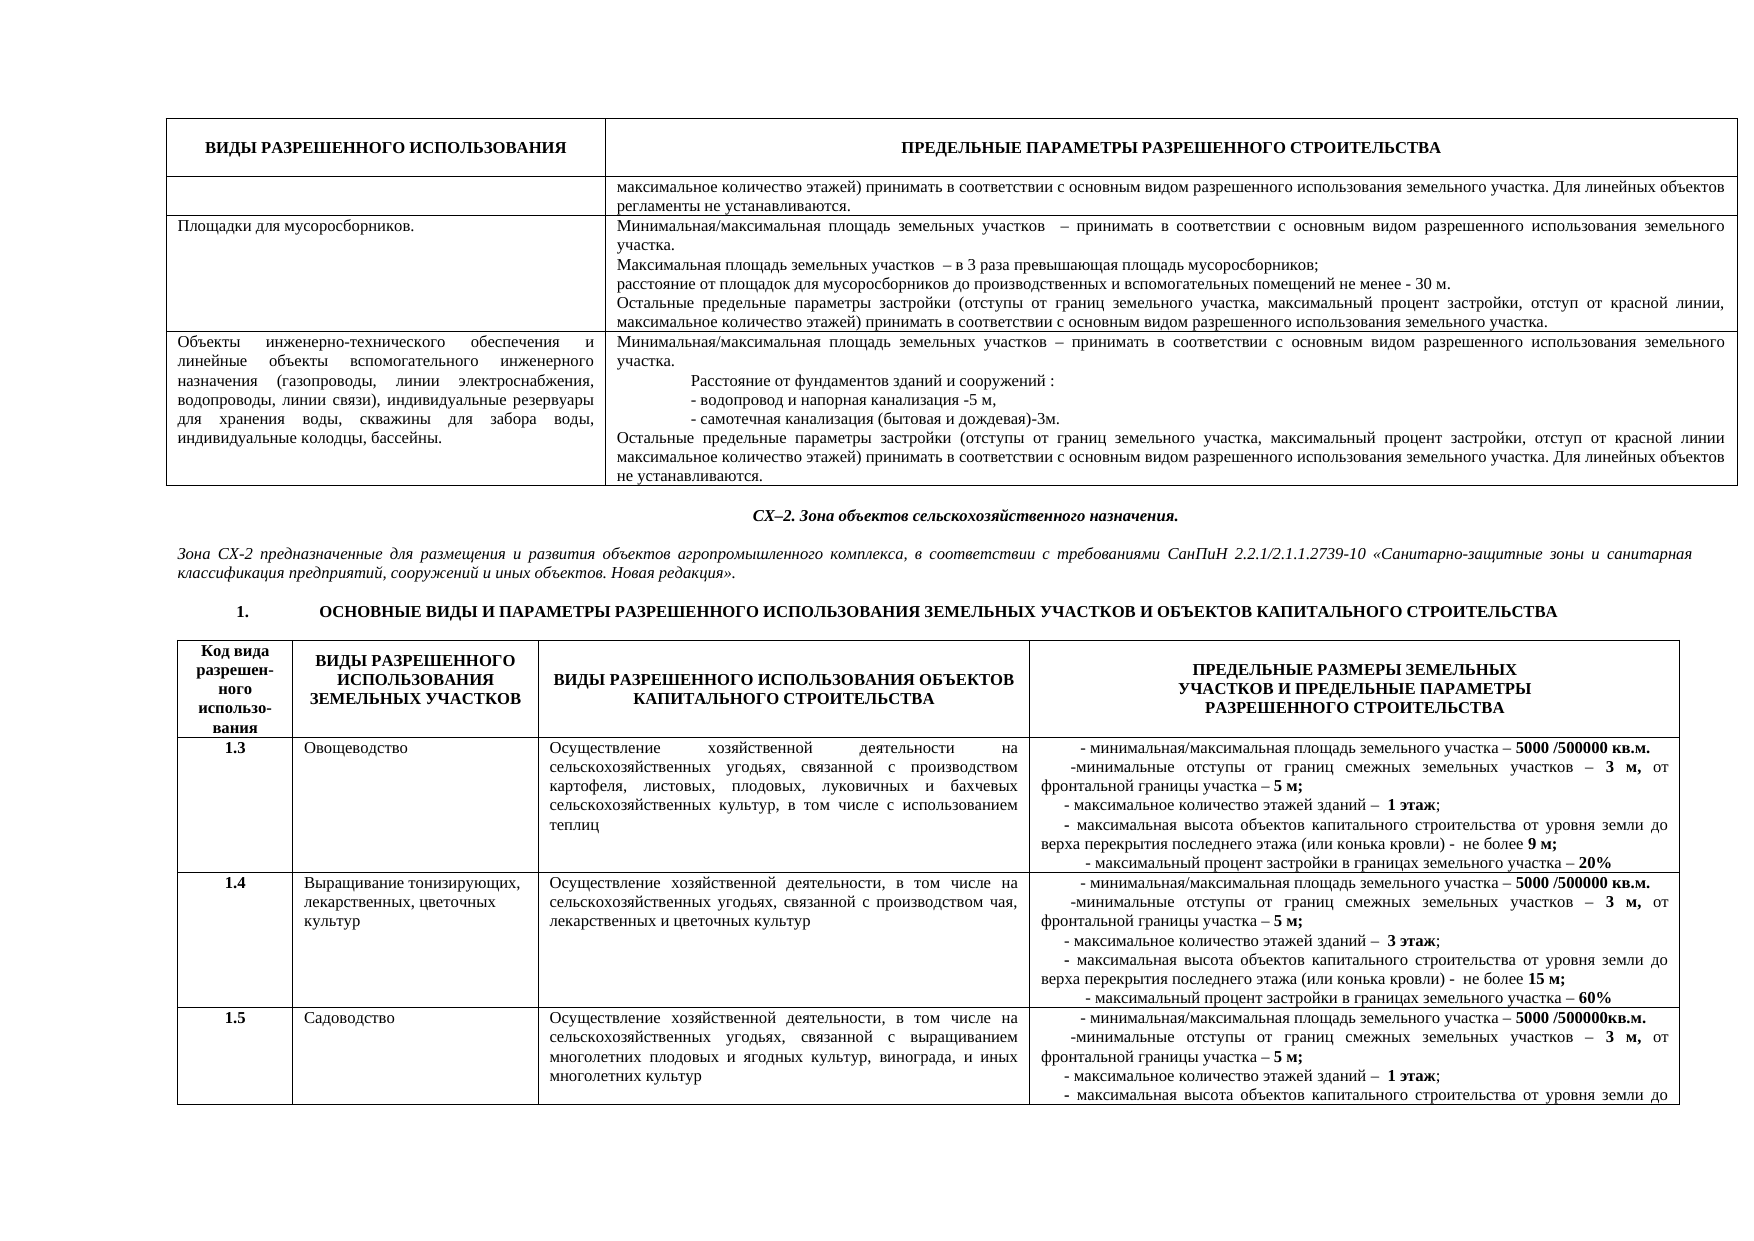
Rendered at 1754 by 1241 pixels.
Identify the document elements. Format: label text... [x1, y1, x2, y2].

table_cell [167, 177, 605, 215]
table_cell Площадки для мусоросборников. [167, 216, 605, 331]
table_cell Выращивание тонизирующих, лекарственных, цветочных культур [293, 873, 538, 1007]
table_cell Овощеводство [293, 738, 538, 872]
table_cell Минимальная/максимальная площадь земельных участков – принимать в соответствии с основным видом разрешенного использования земельного участка. Максимальная площадь земельных участков – в 3 раза превышающая площадь мусоросборников; расстояние от площадок для мусоросборников до производственных и вспомогательных помещений не менее - 30 м. Остальные предельные параметры застройки (отступы от границ земельного участка, максимальный процент застройки, отступ от красной линии, максимальное количество этажей) принимать в соответствии с основным видом разрешенного использования земельного участка. [606, 216, 1737, 331]
text Зона СХ-2 предназначенные для размещения и развития объектов агропромышленного комплекса, в соответствии с требованиями СанПиН 2.2.1/2.1.1.2739-10 «Санитарно-защитные зоны и санитарная классификация предприятий, сооружений и иных объектов. Новая редакция». [177, 544, 1695, 582]
table_cell Объекты инженерно-технического обеспечения и линейные объекты вспомогательного инженерного назначения (газопроводы, линии электроснабжения, водопроводы, линии связи), индивидуальные резервуары для хранения воды, скважины для забора воды, индивидуальные колодцы, бассейны. [167, 332, 605, 485]
table_cell Осуществление хозяйственной деятельности на сельскохозяйственных угодьях, связанной с производством картофеля, листовых, плодовых, луковичных и бахчевых сельскохозяйственных культур, в том числе с использованием теплиц [539, 738, 1029, 872]
table_cell 1.3 [178, 738, 292, 872]
table_cell - минимальная/максимальная площадь земельного участка – 5000 /500000 кв.м. -минимальные отступы от границ смежных земельных участков – 3 м, от фронтальной границы участка – 5 м; - максимальное количество этажей зданий – 3 этаж; - максимальная высота объектов капитального строительства от уровня земли до верха перекрытия последнего этажа (или конька кровли) - не более 15 м; - максимальный процент застройки в границах земельного участка – 60% [1030, 873, 1679, 1007]
table_header ВИДЫ РАЗРЕШЕННОГО ИСПОЛЬЗОВАНИЯ ЗЕМЕЛЬНЫХ УЧАСТКОВ [293, 641, 538, 737]
table_header ПРЕДЕЛЬНЫЕ ПАРАМЕТРЫ РАЗРЕШЕННОГО СТРОИТЕЛЬСТВА [606, 119, 1737, 176]
table_header Код вида разрешен-ного использо- вания [178, 641, 292, 737]
table_cell Осуществление хозяйственной деятельности, в том числе на сельскохозяйственных угодьях, связанной с производством чая, лекарственных и цветочных культур [539, 873, 1029, 1007]
table_cell 1.4 [178, 873, 292, 1007]
table_cell Садоводство [293, 1008, 538, 1104]
table_header ПРЕДЕЛЬНЫЕ РАЗМЕРЫ ЗЕМЕЛЬНЫХ УЧАСТКОВ И ПРЕДЕЛЬНЫЕ ПАРАМЕТРЫ РАЗРЕШЕННОГО СТРОИТЕЛЬСТВА [1030, 641, 1679, 737]
text СХ–2. Зона объектов сельскохозяйственного назначения. [177, 506, 1695, 525]
list ОСНОВНЫЕ ВИДЫ И ПАРАМЕТРЫ РАЗРЕШЕННОГО ИСПОЛЬЗОВАНИЯ ЗЕМЕЛЬНЫХ УЧАСТКОВ И ОБЪЕКТОВ КАПИТАЛЬНОГО СТРОИТЕЛЬСТВА [236, 601, 1695, 621]
table_cell Минимальная/максимальная площадь земельных участков – принимать в соответствии с основным видом разрешенного использования земельного участка. Расстояние от фундаментов зданий и сооружений : - водопровод и напорная канализация -5 м, - самотечная канализация (бытовая и дождевая)-3м. Остальные предельные параметры застройки (отступы от границ земельного участка, максимальный процент застройки, отступ от красной линии максимальное количество этажей) принимать в соответствии с основным видом разрешенного использования земельного участка. Для линейных объектов не устанавливаются. [606, 332, 1737, 485]
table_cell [606, 177, 1737, 215]
table_header ВИДЫ РАЗРЕШЕННОГО ИСПОЛЬЗОВАНИЯ ОБЪЕКТОВ КАПИТАЛЬНОГО СТРОИТЕЛЬСТВА [539, 641, 1029, 737]
table_header ВИДЫ РАЗРЕШЕННОГО ИСПОЛЬЗОВАНИЯ [167, 119, 605, 176]
table_cell 1.5 [178, 1008, 292, 1104]
